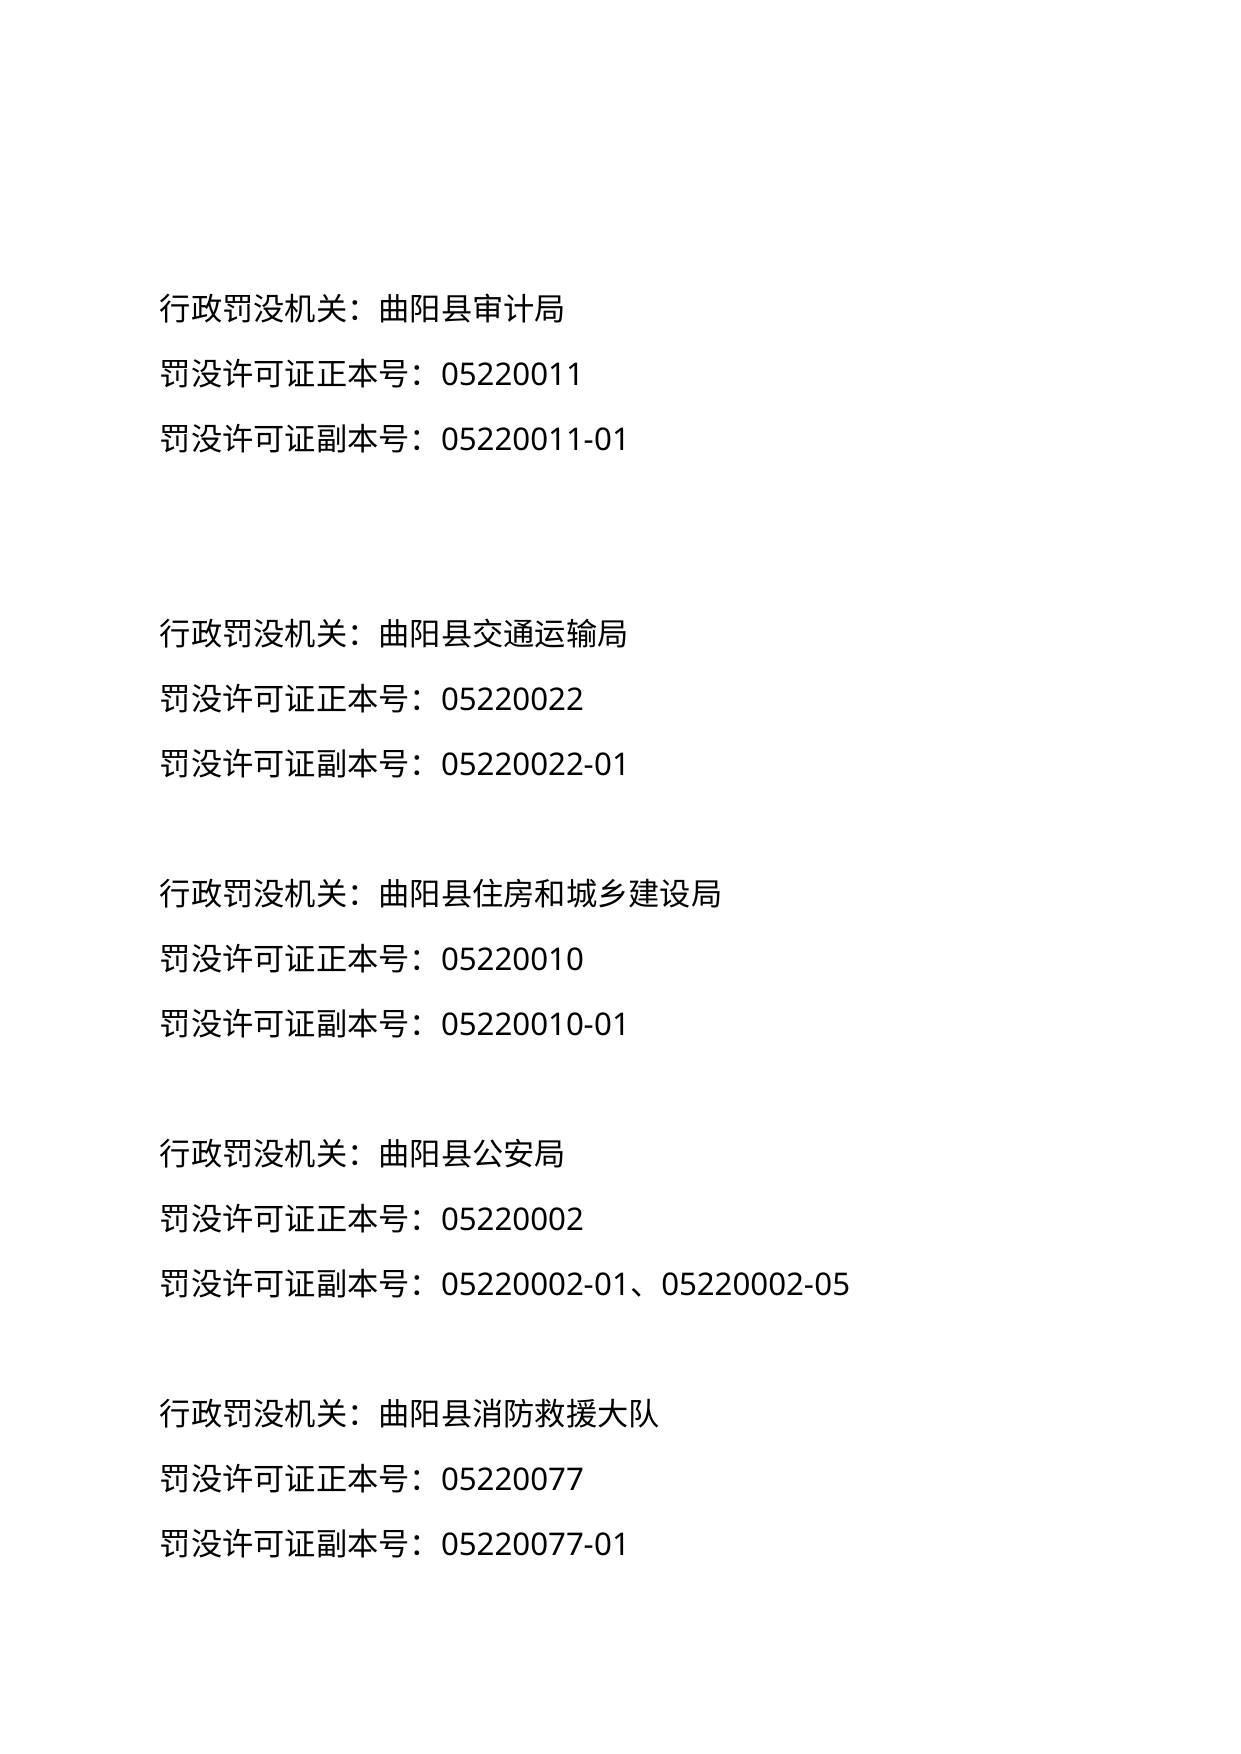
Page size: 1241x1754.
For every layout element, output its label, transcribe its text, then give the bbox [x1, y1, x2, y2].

text 罚没许可证副本号：05220022-01 [159, 729, 1081, 794]
text 罚没许可证副本号：05220010-01 [159, 989, 1081, 1054]
text 罚没许可证正本号：05220002 [159, 1184, 1081, 1249]
text 行政罚没机关：曲阳县公安局 [159, 1119, 1081, 1184]
text 罚没许可证副本号：05220011-01 [159, 404, 1081, 469]
text 罚没许可证正本号：05220022 [159, 664, 1081, 729]
text 罚没许可证正本号：05220011 [159, 339, 1081, 404]
text 行政罚没机关：曲阳县住房和城乡建设局 [159, 859, 1081, 924]
text 行政罚没机关：曲阳县消防救援大队 [159, 1379, 1081, 1444]
text 罚没许可证副本号：05220002-01、05220002-05 [159, 1249, 1081, 1314]
text 罚没许可证副本号：05220077-01 [159, 1509, 1081, 1574]
text 行政罚没机关：曲阳县交通运输局 [159, 599, 1081, 664]
text 行政罚没机关：曲阳县审计局 [159, 274, 1081, 339]
text 罚没许可证正本号：05220077 [159, 1444, 1081, 1509]
text 罚没许可证正本号：05220010 [159, 924, 1081, 989]
